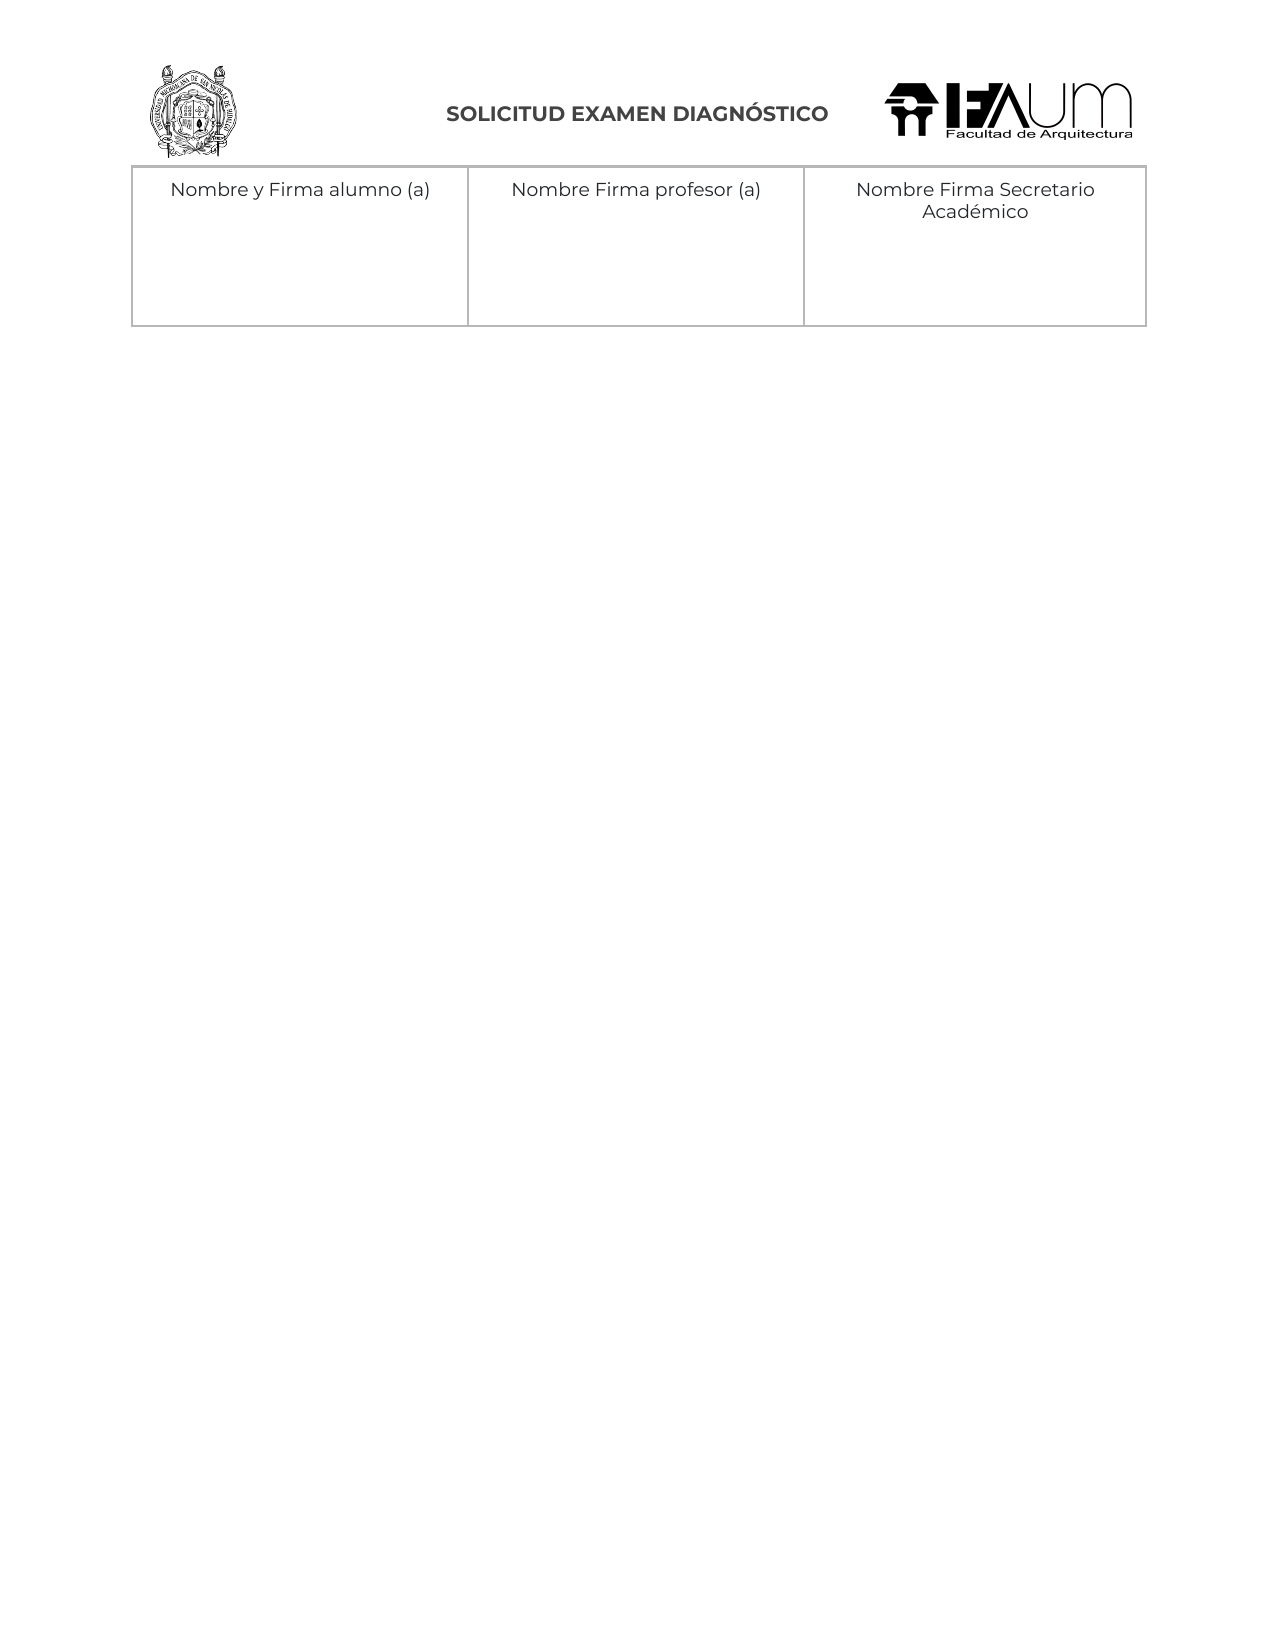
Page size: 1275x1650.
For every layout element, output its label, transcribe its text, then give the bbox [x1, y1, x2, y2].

table_cell Nombre Firma profesor (a) [469, 168, 803, 325]
table_cell Nombre Firma Secretario Académico [805, 168, 1145, 325]
picture [884, 83, 1133, 140]
table_cell Nombre y Firma alumno (a) [133, 168, 467, 325]
picture [150, 65, 237, 158]
